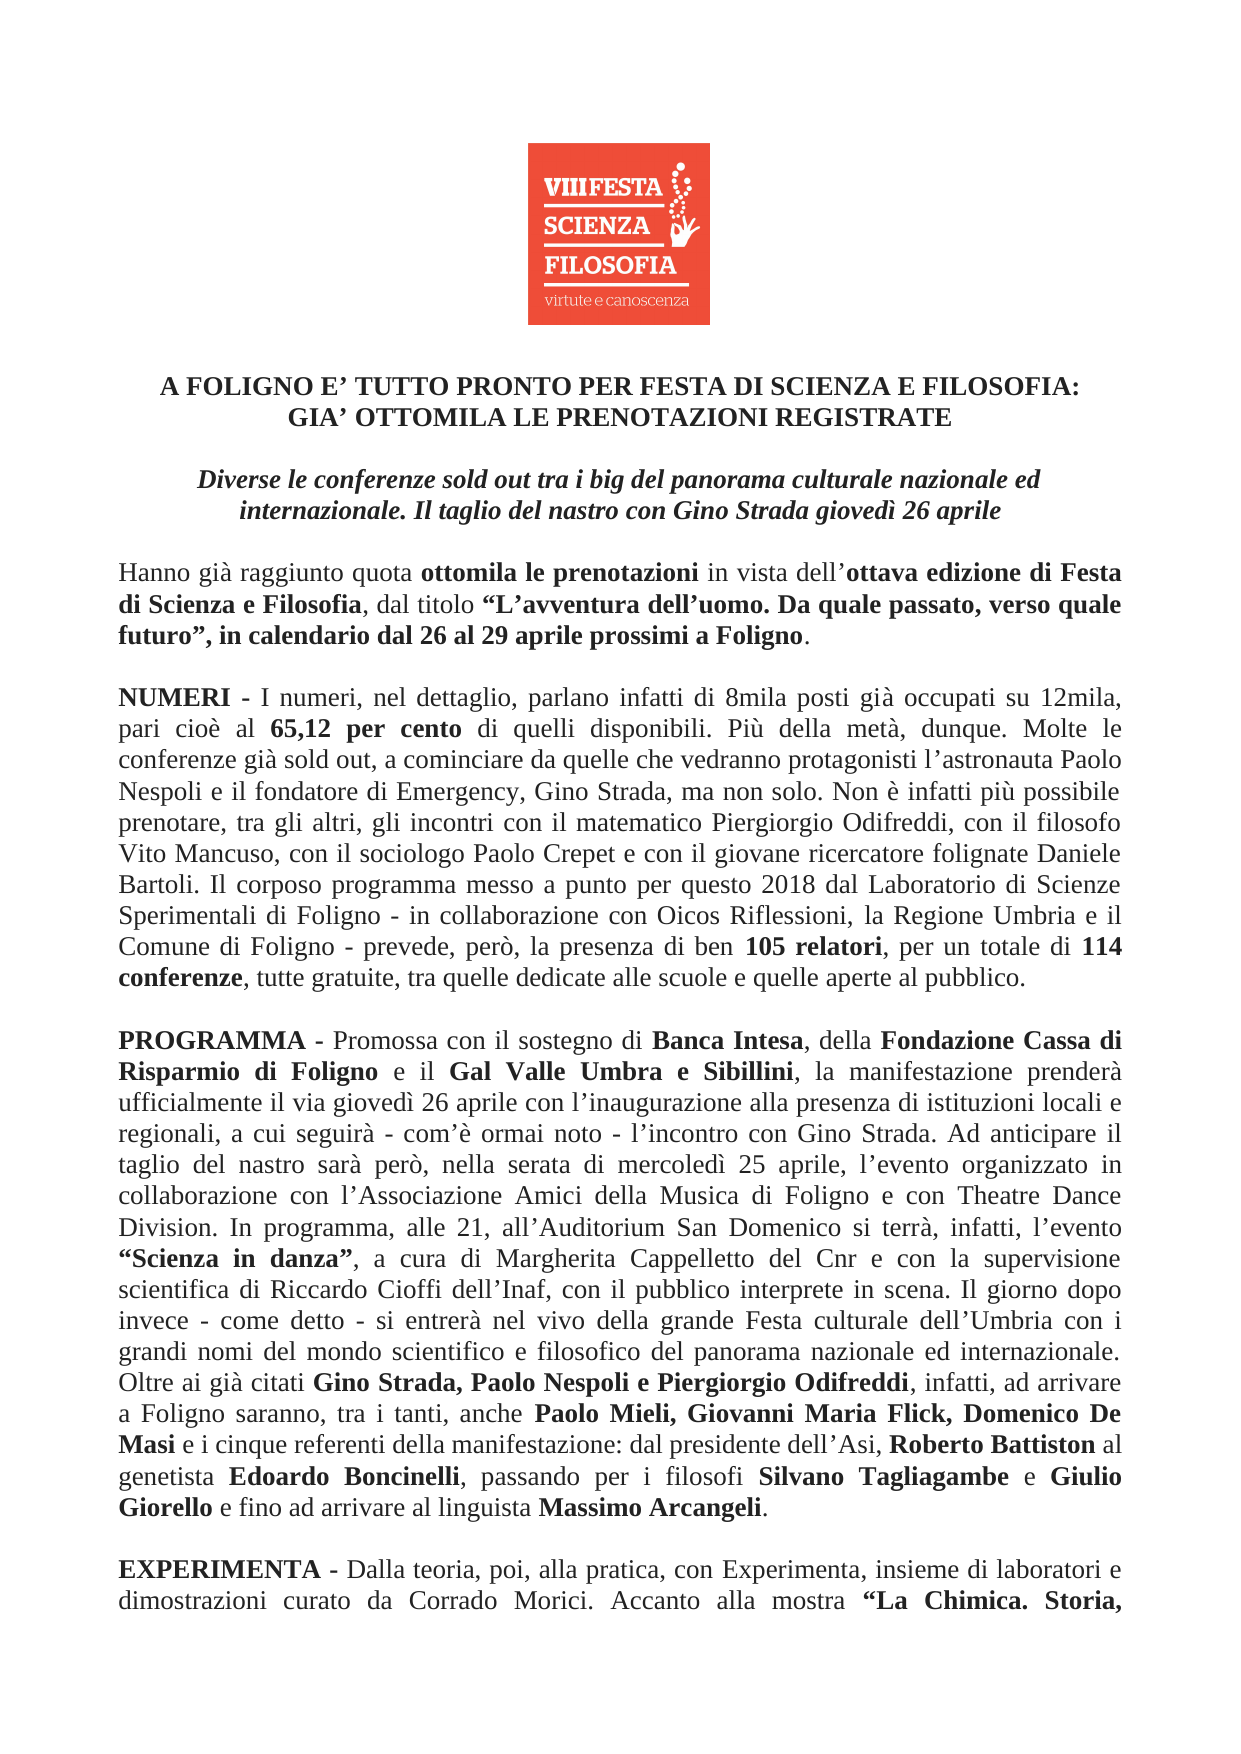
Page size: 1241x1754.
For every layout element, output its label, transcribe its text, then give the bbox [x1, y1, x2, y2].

text PROGRAMMA - Promossa con il sostegno di Banca Intesa, della Fondazione Cassa di Risparmio di Foligno e il Gal Valle Umbra e Sibillini, la manifestazione prenderà ufficialmente il via giovedì 26 aprile con l’inaugurazione alla presenza di istituzioni locali e regionali, a cui seguirà - com’è ormai noto - l’incontro con Gino Strada. Ad anticipare il taglio del nastro sarà però, nella serata di mercoledì 25 aprile, l’evento organizzato in collaborazione con l’Associazione Amici della Musica di Foligno e con Theatre Dance Division. In programma, alle 21, all’Auditorium San Domenico si terrà, infatti, l’evento “Scienza in danza”, a cura di Margherita Cappelletto del Cnr e con la supervisione scientifica di Riccardo Cioffi dell’Inaf, con il pubblico interprete in scena. Il giorno dopo invece - come detto - si entrerà nel vivo della grande Festa culturale dell’Umbria con i grandi nomi del mondo scientifico e filosofico del panorama nazionale ed internazionale. Oltre ai già citati Gino Strada, Paolo Nespoli e Piergiorgio Odifreddi, infatti, ad arrivare a Foligno saranno, tra i tanti, anche Paolo Mieli, Giovanni Maria Flick, Domenico De Masi e i cinque referenti della manifestazione: dal presidente dell’Asi, Roberto Battiston al genetista Edoardo Boncinelli, passando per i filosofi Silvano Tagliagambe e Giulio Giorello e fino ad arrivare al linguista Massimo Arcangeli. [118, 1024, 1122, 1522]
text GIA’ OTTOMILA LE PRENOTAZIONI REGISTRATE [118, 401, 1122, 432]
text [118, 1553, 1122, 1616]
text NUMERI - I numeri, nel dettaglio, parlano infatti di 8mila posti già occupati su 12mila, pari cioè al 65,12 per cento di quelli disponibili. Più della metà, dunque. Molte le conferenze già sold out, a cominciare da quelle che vedranno protagonisti l’astronauta Paolo Nespoli e il fondatore di Emergency, Gino Strada, ma non solo. Non è infatti più possibile prenotare, tra gli altri, gli incontri con il matematico Piergiorgio Odifreddi, con il filosofo Vito Mancuso, con il sociologo Paolo Crepet e con il giovane ricercatore folignate Daniele Bartoli. Il corposo programma messo a punto per questo 2018 dal Laboratorio di Scienze Sperimentali di Foligno - in collaborazione con Oicos Riflessioni, la Regione Umbria e il Comune di Foligno - prevede, però, la presenza di ben 105 relatori, per un totale di 114 conferenze, tutte gratuite, tra quelle dedicate alle scuole e quelle aperte al pubblico. [118, 681, 1122, 993]
picture [528, 143, 710, 325]
text Diverse le conferenze sold out tra i big del panorama culturale nazionale ed internazionale. Il taglio del nastro con Gino Strada giovedì 26 aprile [118, 463, 1122, 525]
text Hanno già raggiunto quota ottomila le prenotazioni in vista dell’ottava edizione di Festa di Scienza e Filosofia, dal titolo “L’avventura dell’uomo. Da quale passato, verso quale futuro”, in calendario dal 26 al 29 aprile prossimi a Foligno. [118, 557, 1122, 650]
text A FOLIGNO E’ TUTTO PRONTO PER FESTA DI SCIENZA E FILOSOFIA: [118, 370, 1122, 401]
